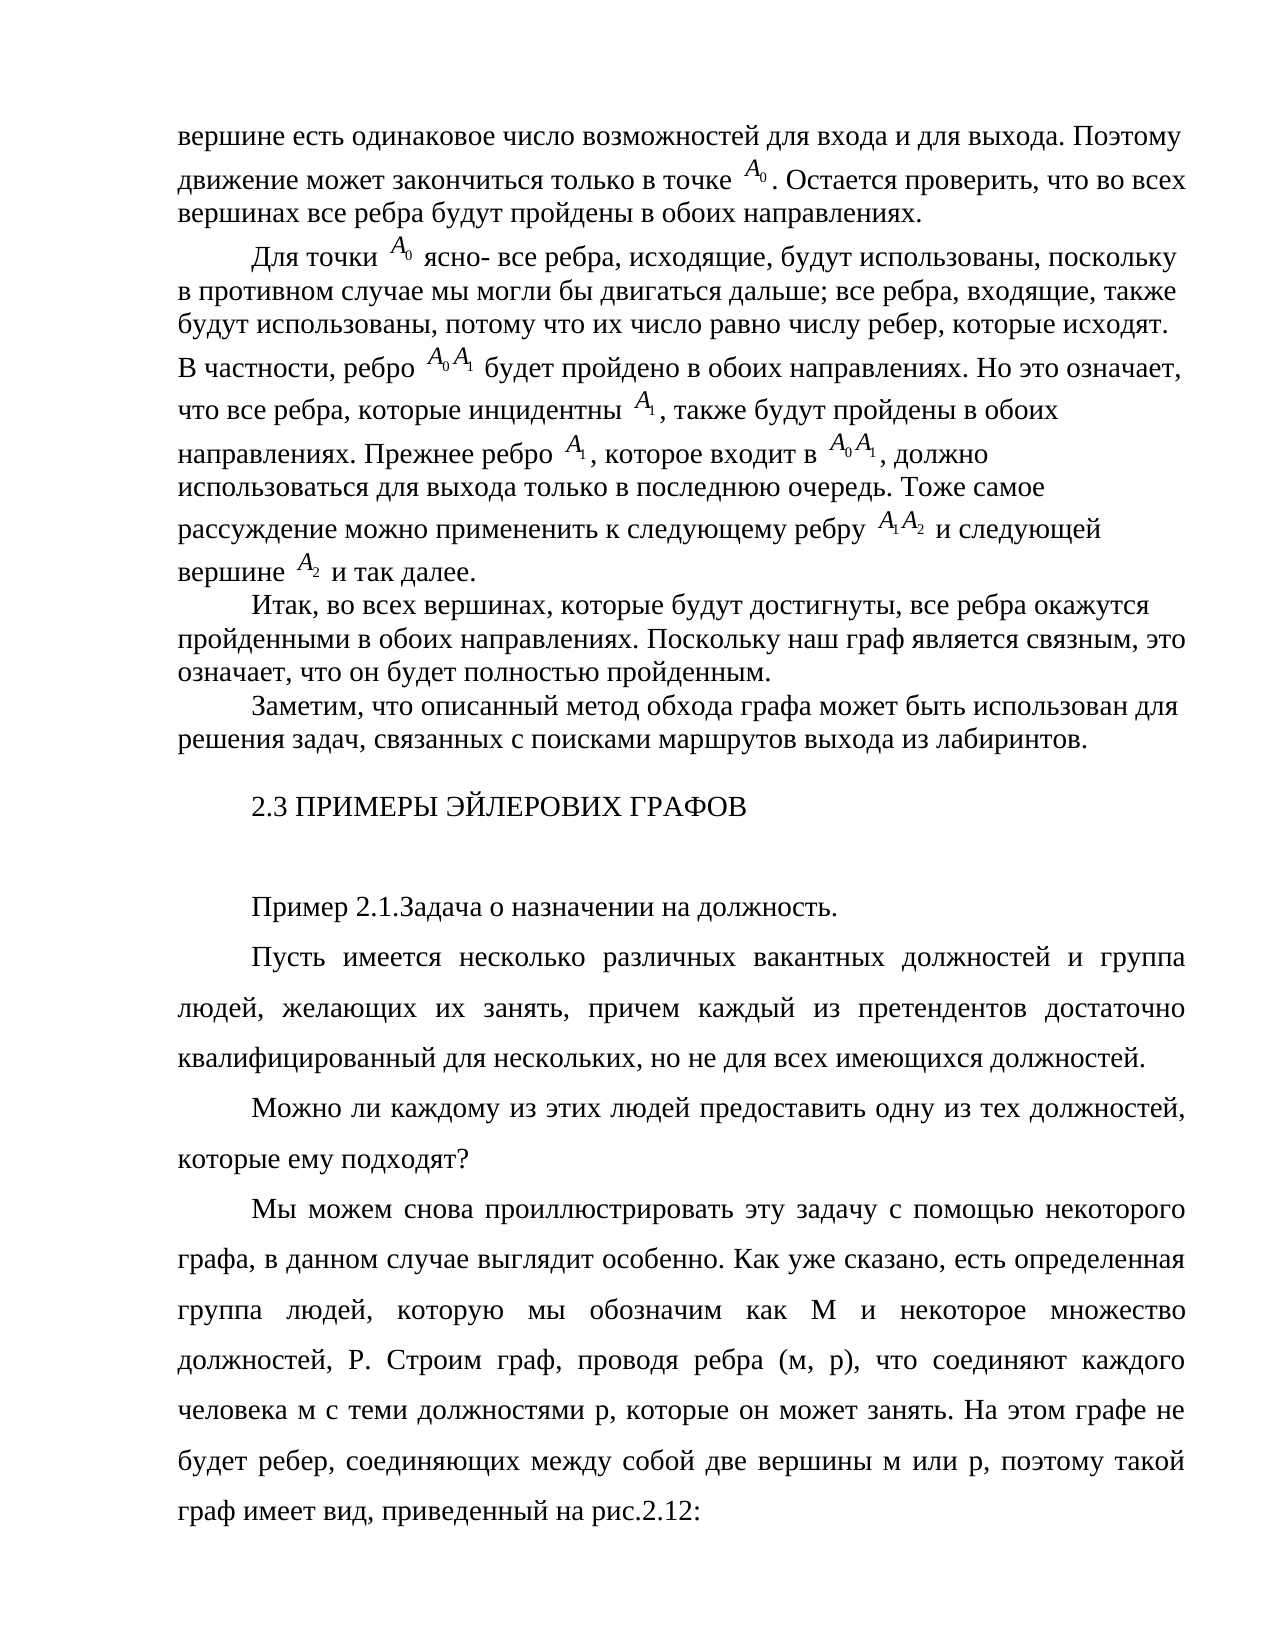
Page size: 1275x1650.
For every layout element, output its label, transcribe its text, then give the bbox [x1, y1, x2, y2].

text Для точки ясно- все ребра, исходящие, будут использованы, поскольку в противном случае мы могли бы двигаться дальше; все ребра, входящие, также будут использованы, потому что их число равно числу ребер, которые исходят. В частности, ребро будет пройдено в обоих направлениях. Но это означает, что все ребра, которые инцидентны , также будут пройдены в обоих направлениях. Прежнее ребро , которое входит в , должно использоваться для выхода только в последнюю очередь. Тоже самое рассуждение можно примененить к следующему ребру и следующей вершине и так далее. [177, 229, 1186, 587]
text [177, 118, 1186, 229]
subtitle 2.3 Примеры Эйлерових графов [177, 789, 1186, 822]
text Итак, во всех вершинах, которые будут достигнуты, все ребра окажутся пройденными в обоих направлениях. Поскольку наш граф является связным, это означает, что он будет полностью пройденным. [177, 587, 1186, 688]
text Мы можем снова проиллюстрировать эту задачу с помощью некоторого графа, в данном случае выглядит особенно. Как уже сказано, есть определенная группа людей, которую мы обозначим как М и некоторое множество должностей, Р. Строим граф, проводя ребра (м, р), что соединяют каждого человека м с теми должностями р, которые он может занять. На этом графе не будет ребер, соединяющих между собой две вершины м или р, поэтому такой граф имеет вид, приведенный на рис.2.12: [177, 1191, 1186, 1527]
text Можно ли каждому из этих людей предоставить одну из тех должностей, которые ему подходят? [177, 1091, 1186, 1174]
text Заметим, что описанный метод обхода графа может быть использован для решения задач, связанных с поисками маршрутов выхода из лабиринтов. [177, 688, 1186, 755]
text Пример 2.1.Задача о назначении на должность. [177, 889, 1186, 923]
text Пусть имеется несколько различных вакантных должностей и группа людей, желающих их занять, причем каждый из претендентов достаточно квалифицированный для нескольких, но не для всех имеющихся должностей. [177, 939, 1186, 1074]
